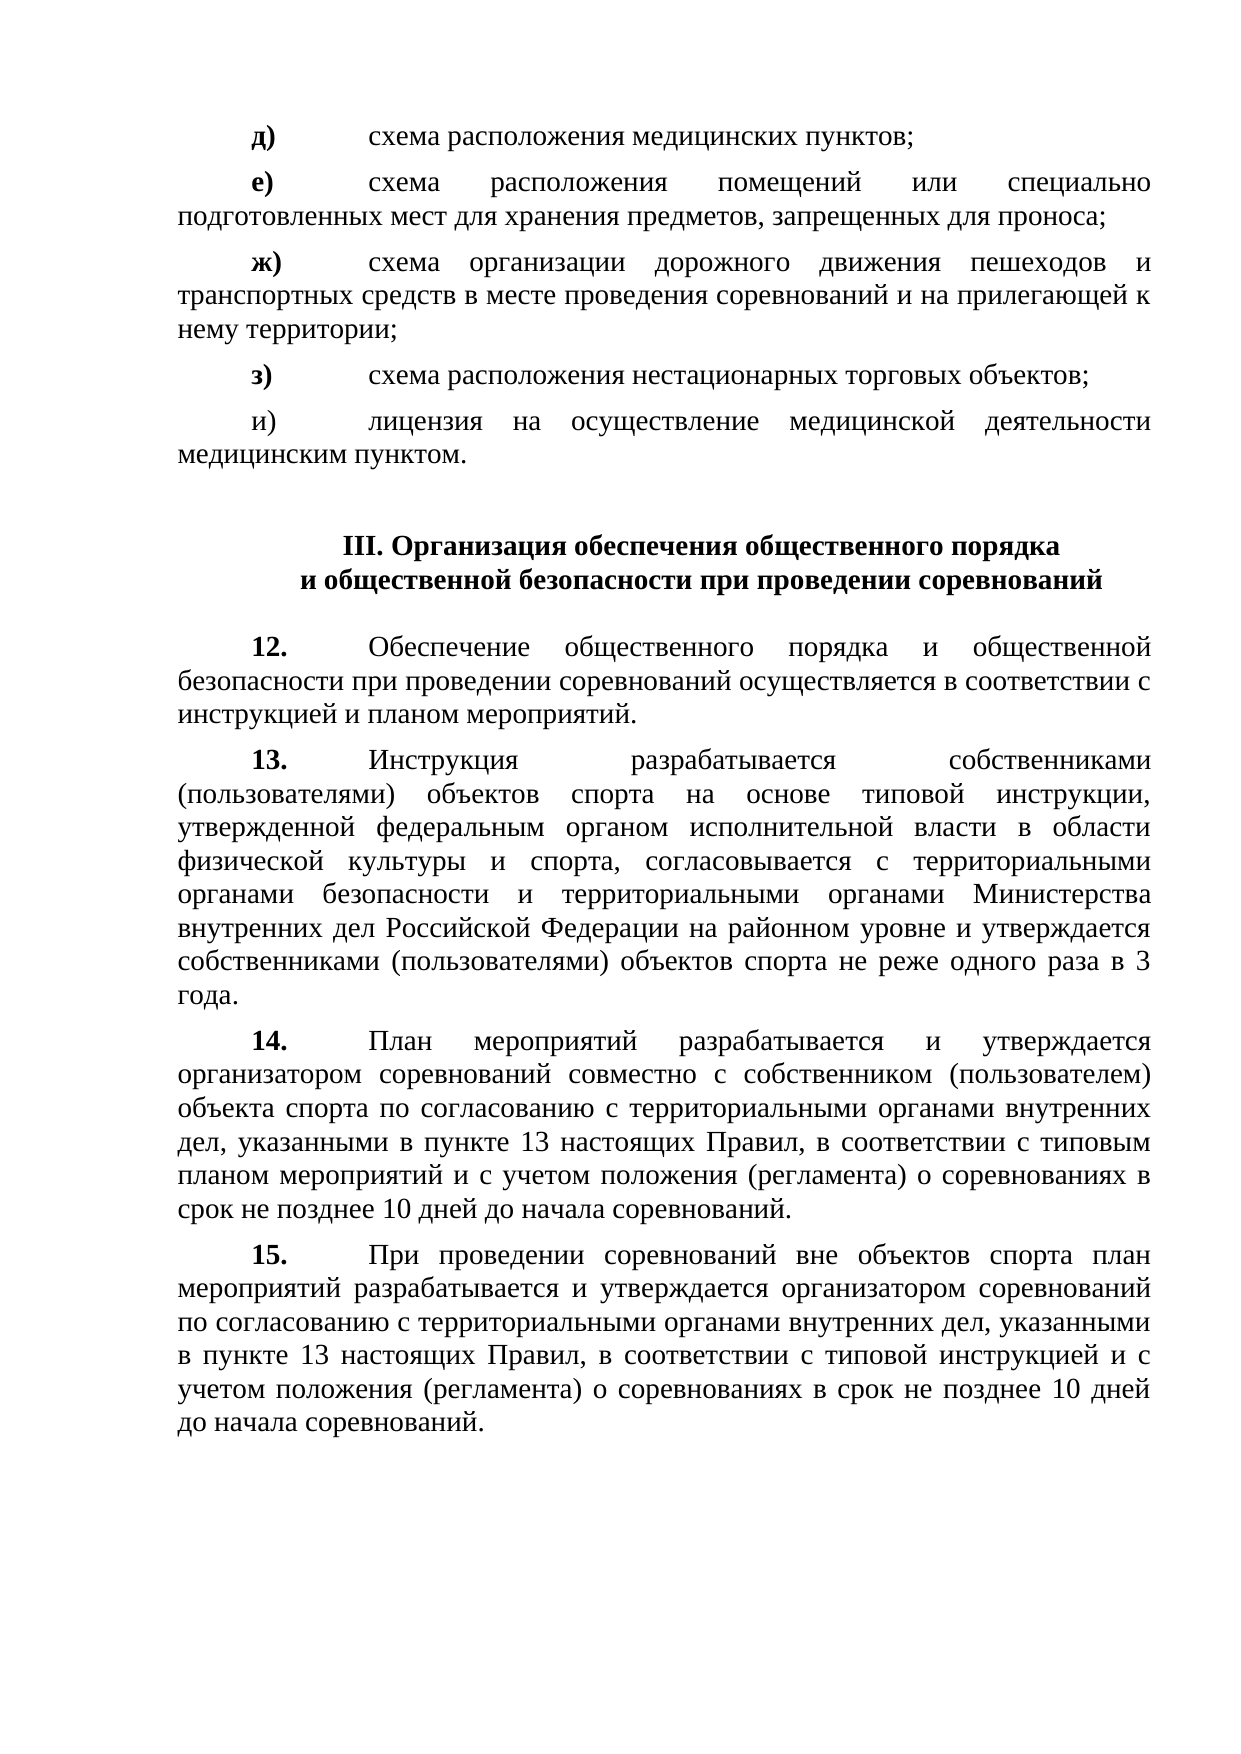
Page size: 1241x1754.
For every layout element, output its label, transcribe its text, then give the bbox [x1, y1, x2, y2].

text и) лицензия на осуществление медицинской деятельности медицинским пунктом. [177, 403, 1152, 470]
text и общественной безопасности при проведении соревнований [177, 562, 1152, 596]
text 13. Инструкция разрабатывается собственниками (пользователями) объектов спорта на основе типовой инструкции, утвержденной федеральным органом исполнительной власти в области физической культуры и спорта, согласовывается с территориальными органами безопасности и территориальными органами Министерства внутренних дел Российской Федерации на районном уровне и утверждается собственниками (пользователями) объектов спорта не реже одного раза в 3 года. [177, 742, 1152, 1011]
text ж) схема организации дорожного движения пешеходов и транспортных средств в месте проведения соревнований и на прилегающей к нему территории; [177, 244, 1152, 344]
text III. Организация обеспечения общественного порядка [177, 528, 1152, 562]
text 14. План мероприятий разрабатывается и утверждается организатором соревнований совместно с собственником (пользователем) объекта спорта по согласованию с территориальными органами внутренних дел, указанными в пункте 13 настоящих Правил, в соответствии с типовым планом мероприятий и с учетом положения (регламента) о соревнованиях в срок не позднее 10 дней до начала соревнований. [177, 1023, 1152, 1224]
text з) схема расположения нестационарных торговых объектов; [177, 357, 1152, 390]
text д) схема расположения медицинских пунктов; [177, 118, 1152, 152]
text 15. При проведении соревнований вне объектов спорта план мероприятий разрабатывается и утверждается организатором соревнований по согласованию с территориальными органами внутренних дел, указанными в пункте 13 настоящих Правил, в соответствии с типовой инструкцией и с учетом положения (регламента) о соревнованиях в срок не позднее 10 дней до начала соревнований. [177, 1237, 1152, 1438]
text 12. Обеспечение общественного порядка и общественной безопасности при проведении соревнований осуществляется в соответствии с инструкцией и планом мероприятий. [177, 629, 1152, 730]
text е) схема расположения помещений или специально подготовленных мест для хранения предметов, запрещенных для проноса; [177, 164, 1152, 231]
